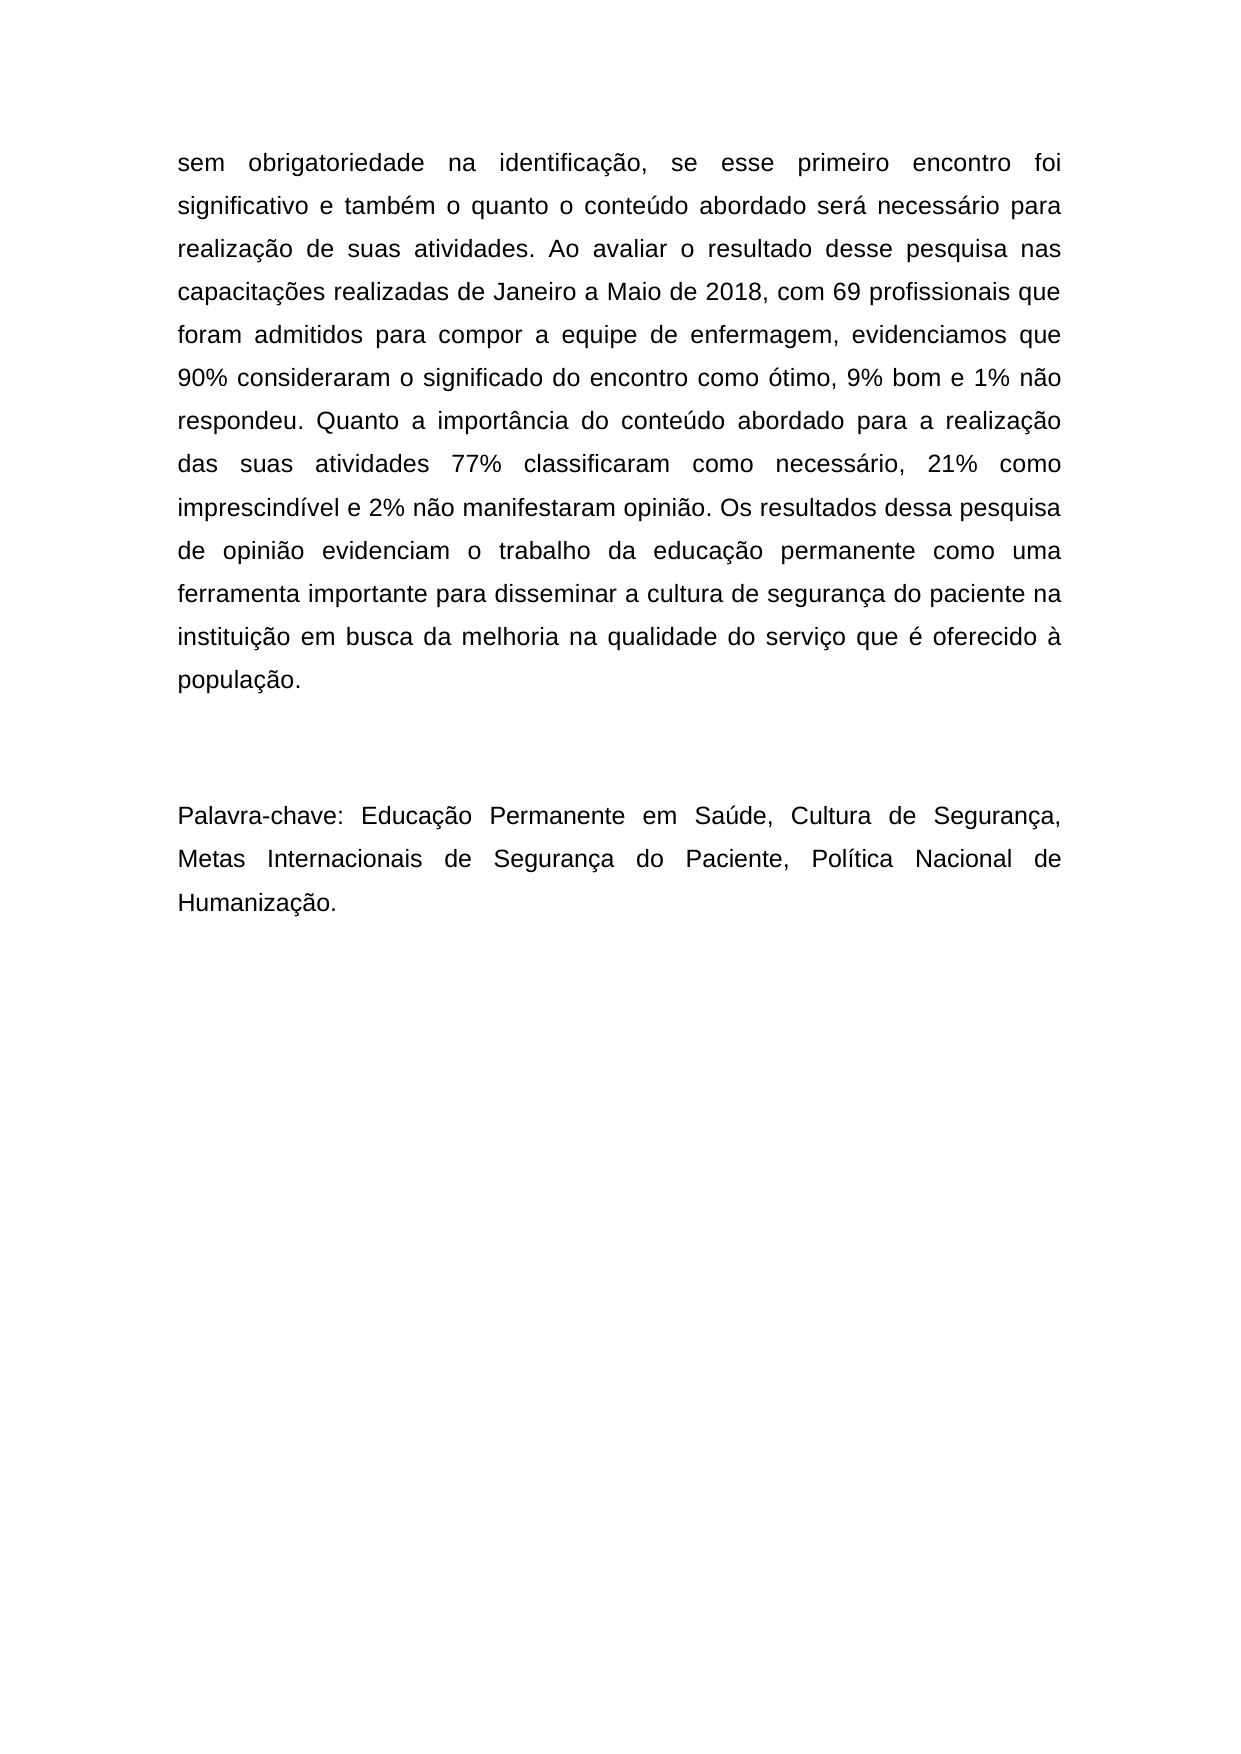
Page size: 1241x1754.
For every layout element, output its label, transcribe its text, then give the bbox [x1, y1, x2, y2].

text Palavra-chave: Educação Permanente em Saúde, Cultura de Segurança, Metas Internacionais de Segurança do Paciente, Política Nacional de Humanização. [177, 801, 1063, 916]
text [177, 148, 1063, 694]
